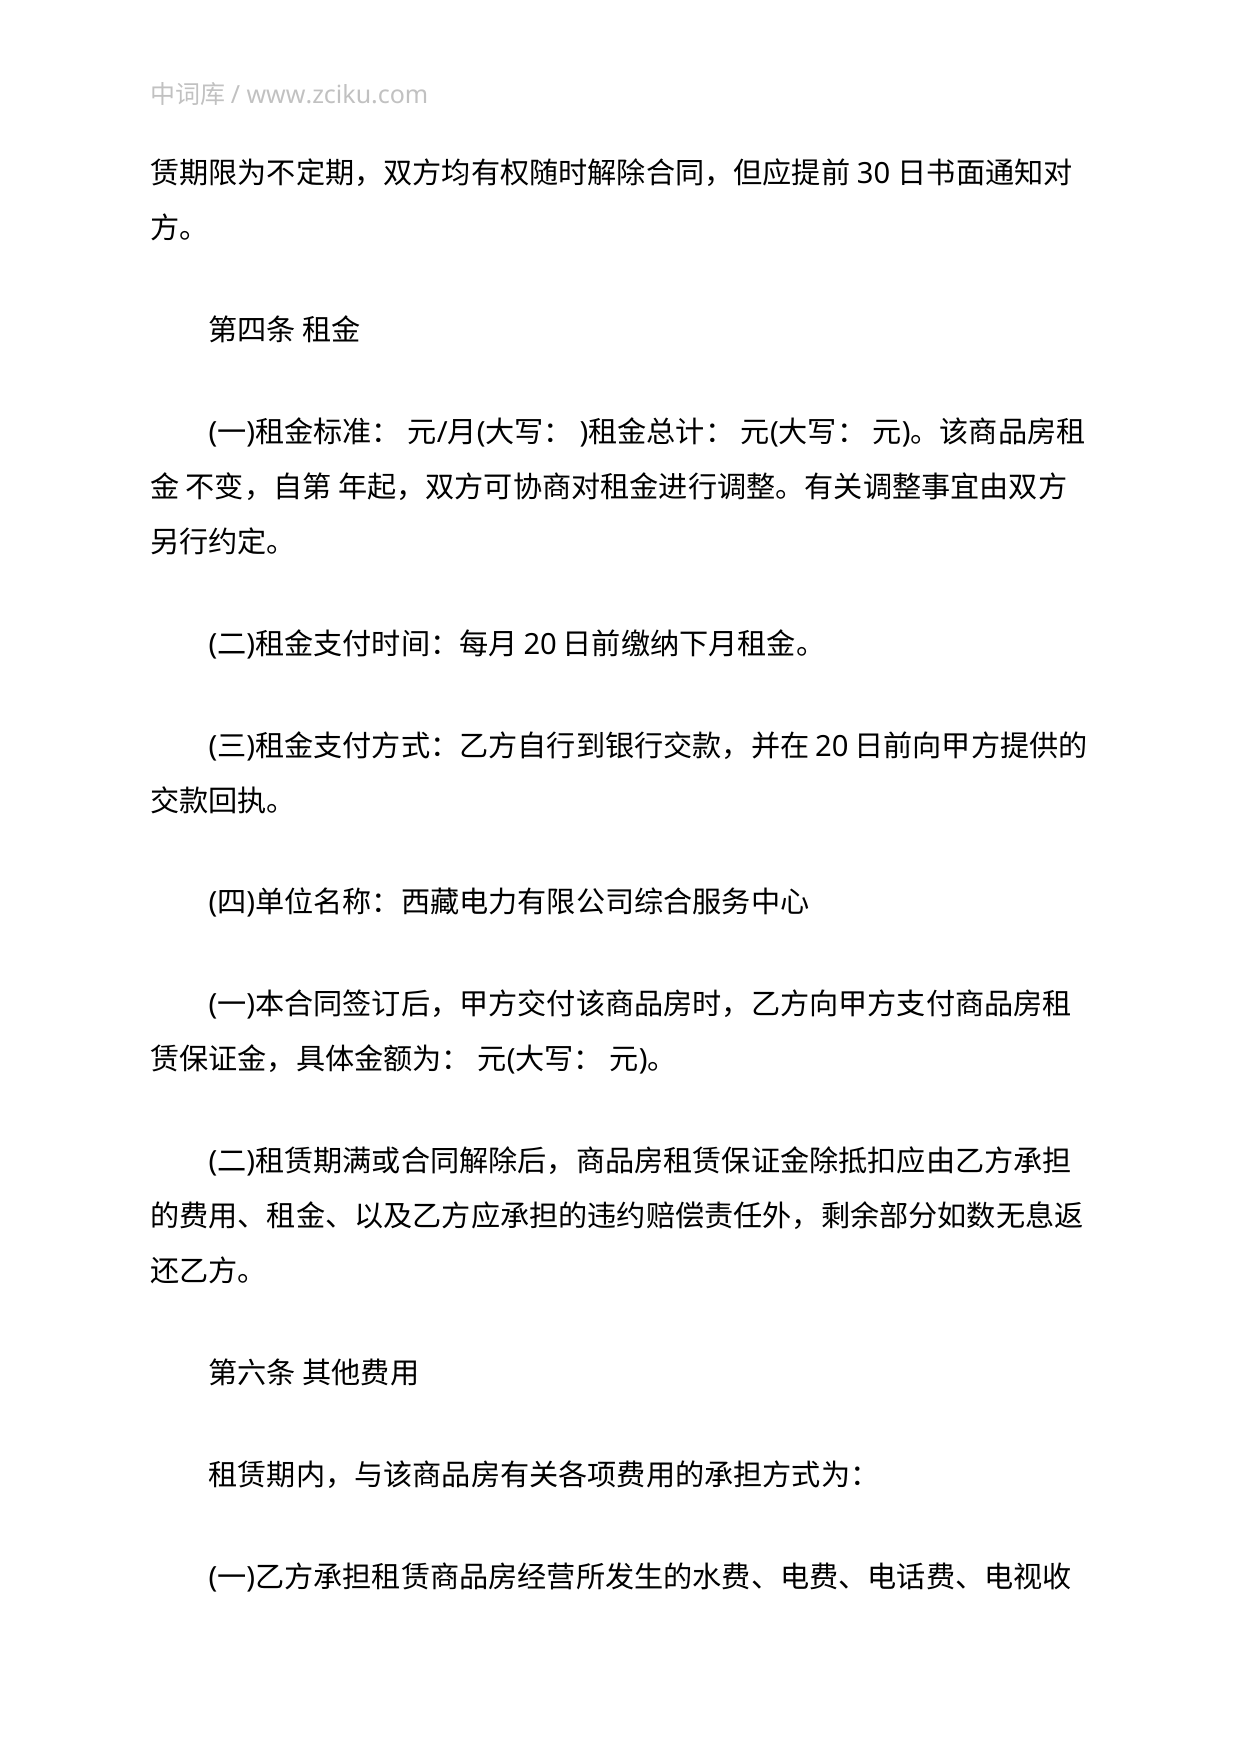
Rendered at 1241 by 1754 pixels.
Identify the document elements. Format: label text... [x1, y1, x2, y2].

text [150, 1553, 1090, 1596]
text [150, 150, 1090, 247]
text (一)租金标准： 元/月(大写： )租金总计： 元(大写： 元)。该商品房租金 不变，自第 年起，双方可协商对租金进行调整。有关调整事宜由双方另行约定。 [150, 408, 1090, 561]
text (二)租金支付时间：每月20日前缴纳下月租金。 [150, 620, 1090, 663]
text 第四条 租金 [150, 307, 1090, 349]
text (四)单位名称：西藏电力有限公司综合服务中心 [150, 879, 1090, 921]
text (一)本合同签订后，甲方交付该商品房时，乙方向甲方支付商品房租赁保证金，具体金额为： 元(大写： 元)。 [150, 981, 1090, 1078]
text 租赁期内，与该商品房有关各项费用的承担方式为： [150, 1451, 1090, 1494]
text (二)租赁期满或合同解除后，商品房租赁保证金除抵扣应由乙方承担的费用、租金、以及乙方应承担的违约赔偿责任外，剩余部分如数无息返还乙方。 [150, 1138, 1090, 1290]
text 第六条 其他费用 [150, 1349, 1090, 1392]
text (三)租金支付方式：乙方自行到银行交款，并在20日前向甲方提供的交款回执。 [150, 722, 1090, 819]
